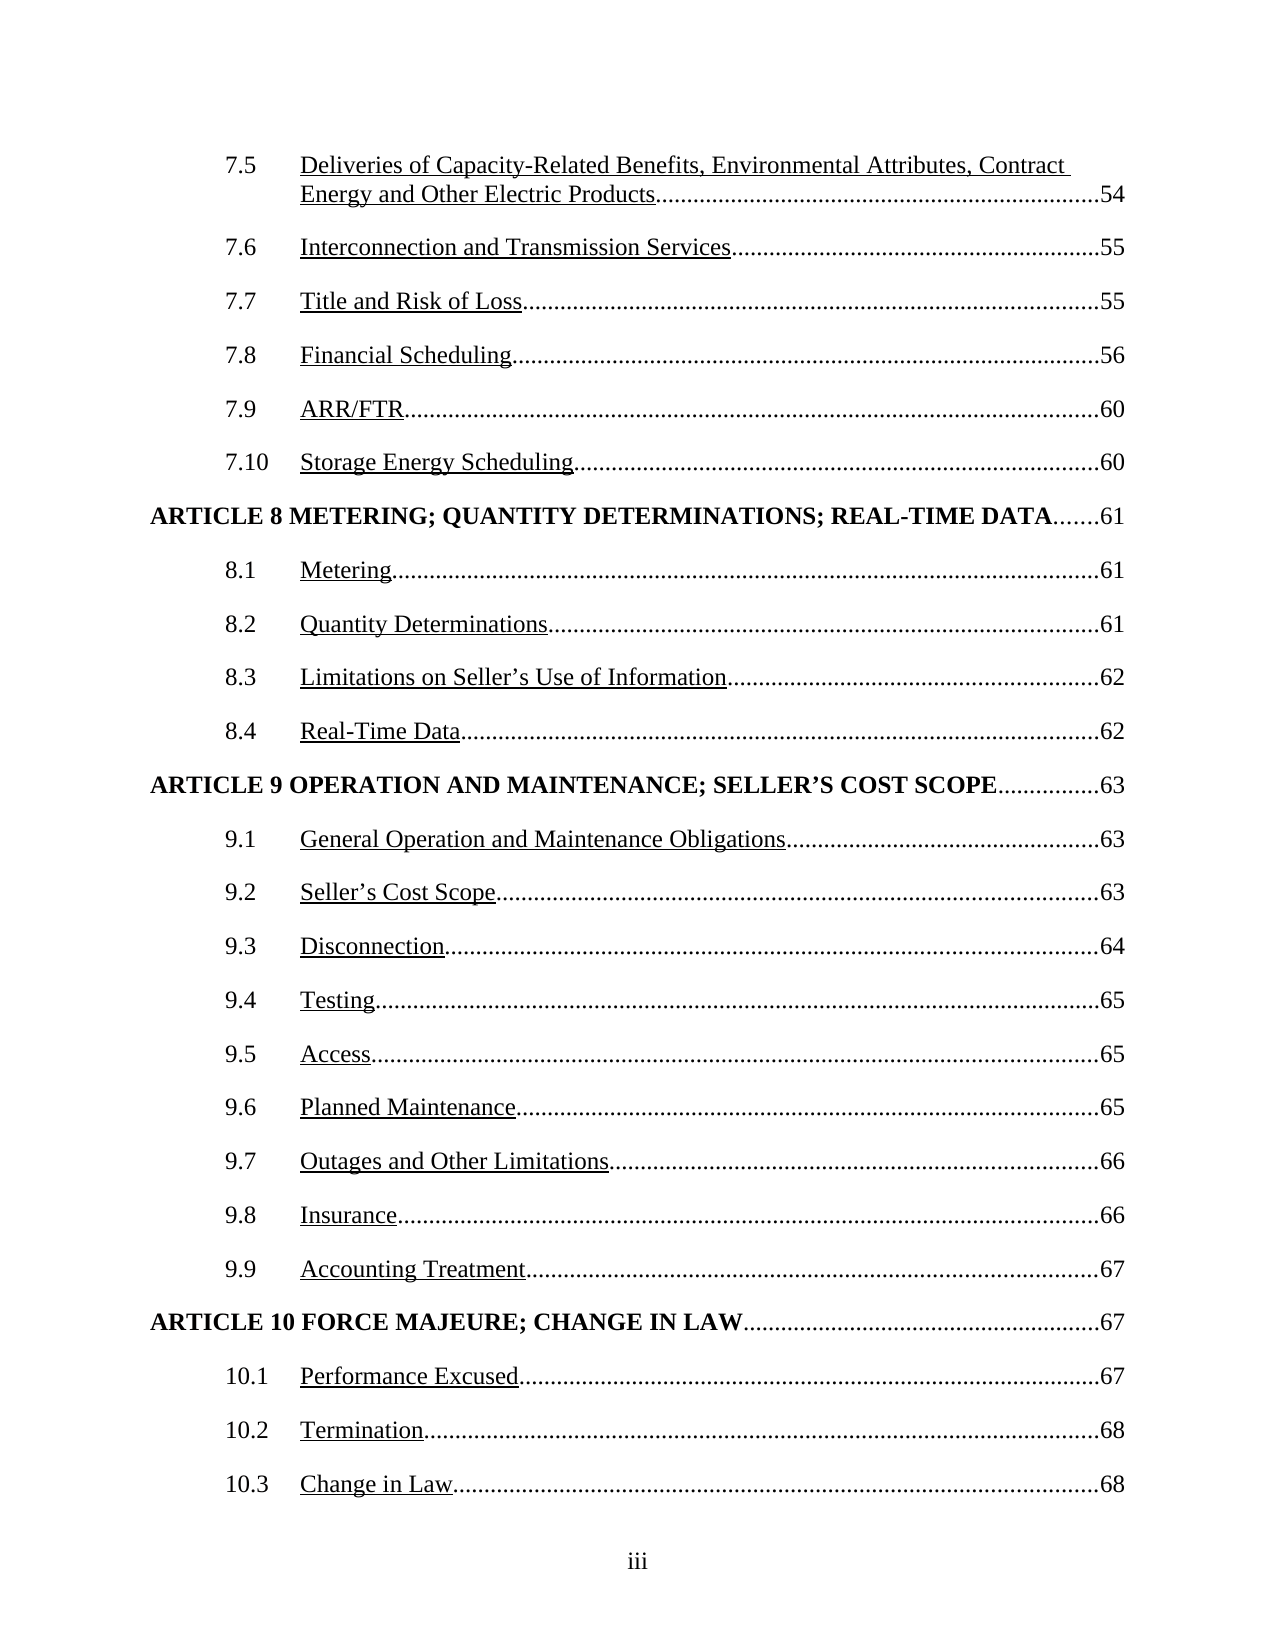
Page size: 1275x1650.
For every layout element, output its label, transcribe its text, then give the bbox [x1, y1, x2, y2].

text 9.3 Disconnection 64 [225, 931, 1125, 960]
text Article 9 OPERATION AND MAINTENANCE; SELLER’S COST SCOPE 63 [150, 770, 1125, 799]
text 9.6 Planned Maintenance 65 [225, 1092, 1125, 1121]
text 7.6 Interconnection and Transmission Services 55 [225, 232, 1125, 261]
text 9.5 Access 65 [225, 1039, 1125, 1067]
text 8.3 Limitations on Seller’s Use of Information 62 [225, 662, 1125, 691]
text 7.8 Financial Scheduling 56 [225, 340, 1125, 369]
text 10.1 Performance Excused 67 [225, 1361, 1125, 1390]
text 8.4 Real-Time Data. 62 [225, 716, 1125, 745]
text 9.8 Insurance 66 [225, 1200, 1125, 1229]
text 9.4 Testing 65 [225, 985, 1125, 1014]
text 9.7 Outages and Other Limitations 66 [225, 1146, 1125, 1175]
text 7.5 Deliveries of Capacity-Related Benefits, Environmental Attributes, Contract Energy and Other Electric Products 54 [225, 150, 1125, 207]
text 10.3 Change in Law 68 [225, 1469, 1125, 1497]
text 7.10 Storage Energy Scheduling 60 [225, 447, 1125, 476]
text Article 8 METERING; QUANTITY DETERMINATIONS; REAL-TIME DATA 61 [150, 501, 1125, 530]
text 9.9 Accounting Treatment. 67 [225, 1254, 1125, 1282]
text 7.7 Title and Risk of Loss 55 [225, 286, 1125, 315]
text 8.2 Quantity Determinations 61 [225, 609, 1125, 637]
text 9.1 General Operation and Maintenance Obligations 63 [225, 824, 1125, 852]
text 7.9 ARR/FTR 60 [225, 394, 1125, 422]
text 8.1 Metering 61 [225, 555, 1125, 584]
text 10.2 Termination 68 [225, 1415, 1125, 1444]
text Article 10 FORCE MAJEURE; CHANGE IN LAW 67 [150, 1307, 1125, 1336]
text 9.2 Seller’s Cost Scope 63 [225, 877, 1125, 906]
